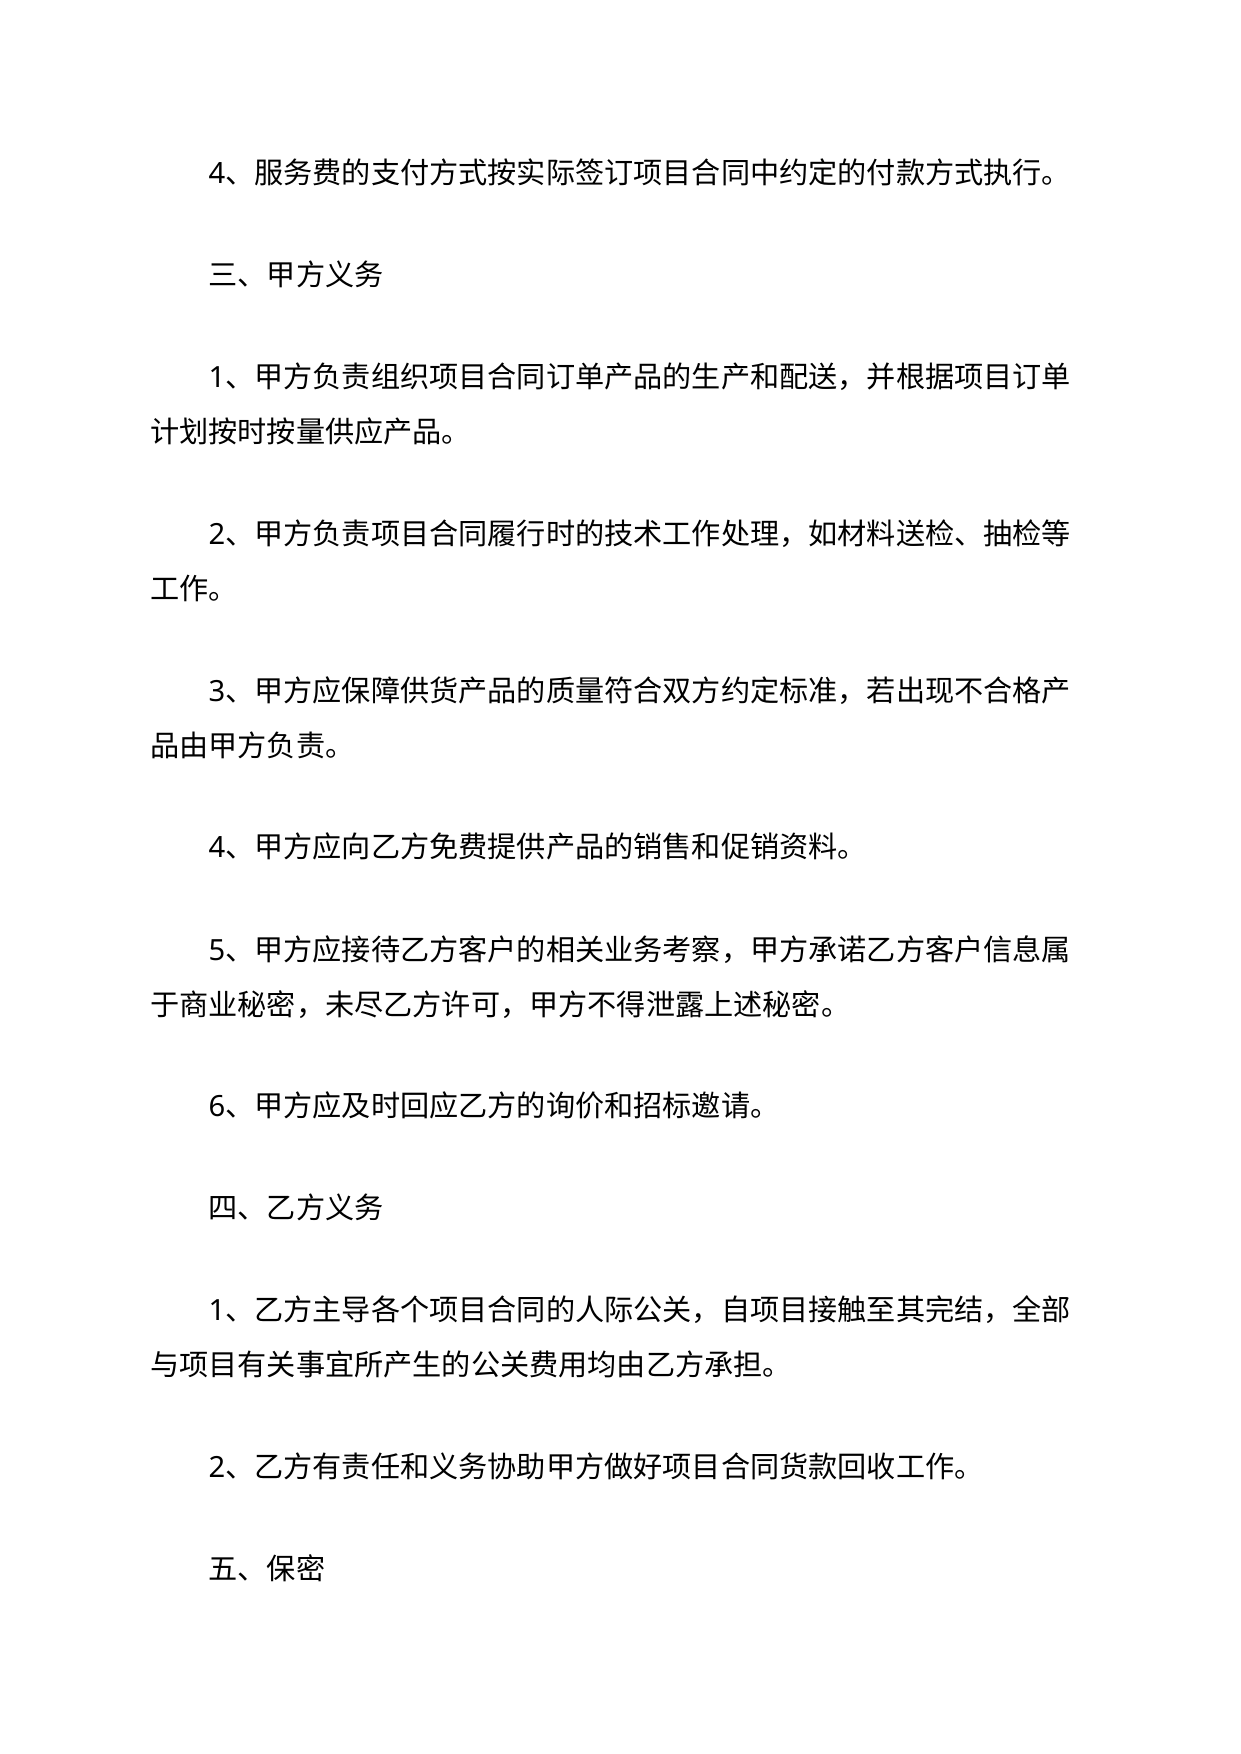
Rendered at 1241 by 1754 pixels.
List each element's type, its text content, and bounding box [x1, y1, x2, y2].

text 三、甲方义务 [150, 252, 1090, 294]
text 2、甲方负责项目合同履行时的技术工作处理，如材料送检、抽检等工作。 [150, 511, 1090, 608]
text 6、甲方应及时回应乙方的询价和招标邀请。 [150, 1083, 1090, 1125]
text 四、乙方义务 [150, 1185, 1090, 1227]
text 4、甲方应向乙方免费提供产品的销售和促销资料。 [150, 824, 1090, 866]
text 五、保密 [150, 1545, 1090, 1588]
text 3、甲方应保障供货产品的质量符合双方约定标准，若出现不合格产品由甲方负责。 [150, 667, 1090, 764]
text 2、乙方有责任和义务协助甲方做好项目合同货款回收工作。 [150, 1443, 1090, 1486]
text 1、甲方负责组织项目合同订单产品的生产和配送，并根据项目订单计划按时按量供应产品。 [150, 354, 1090, 451]
text 4、服务费的支付方式按实际签订项目合同中约定的付款方式执行。 [150, 150, 1090, 192]
text 1、乙方主导各个项目合同的人际公关，自项目接触至其完结，全部与项目有关事宜所产生的公关费用均由乙方承担。 [150, 1287, 1090, 1384]
text 5、甲方应接待乙方客户的相关业务考察，甲方承诺乙方客户信息属于商业秘密，未尽乙方许可，甲方不得泄露上述秘密。 [150, 926, 1090, 1023]
